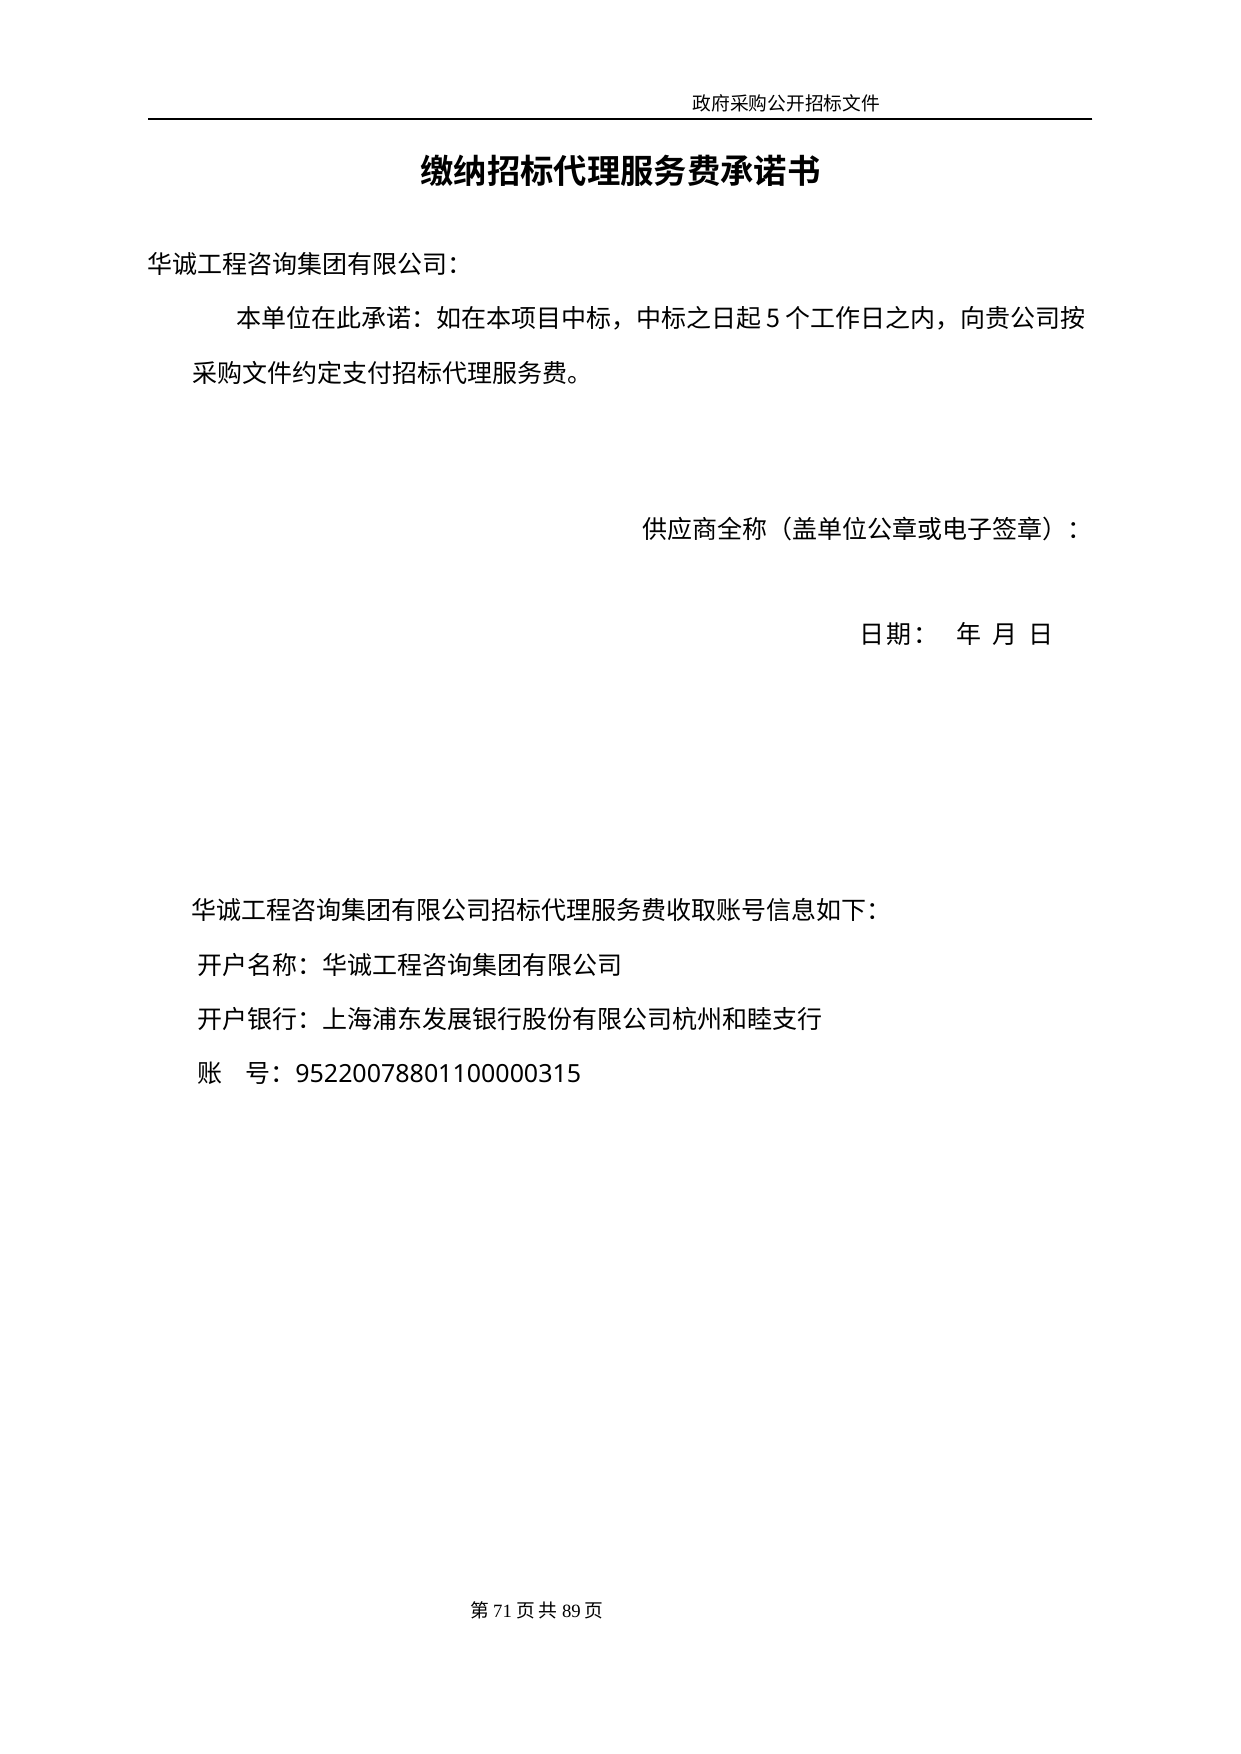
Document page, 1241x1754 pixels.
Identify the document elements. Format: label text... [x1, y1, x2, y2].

text 缴纳招标代理服务费承诺书 [148, 145, 1092, 193]
subtitle 本单位在此承诺：如在本项目中标，中标之日起5个工作日之内，向贵公司按采购文件约定支付招标代理服务费。 [193, 299, 1092, 389]
text 开户名称：华诚工程咨询集团有限公司 [148, 945, 1092, 981]
text 账 号：95220078801100000315 [148, 1054, 1092, 1090]
text 日期： 年 月 日 [148, 615, 1053, 651]
text 开户银行：上海浦东发展银行股份有限公司杭州和睦支行 [148, 999, 1092, 1036]
text 华诚工程咨询集团有限公司招标代理服务费收取账号信息如下： [148, 891, 1092, 927]
text 华诚工程咨询集团有限公司： [148, 244, 1092, 281]
text 供应商全称（盖单位公章或电子签章）： [148, 509, 1092, 546]
